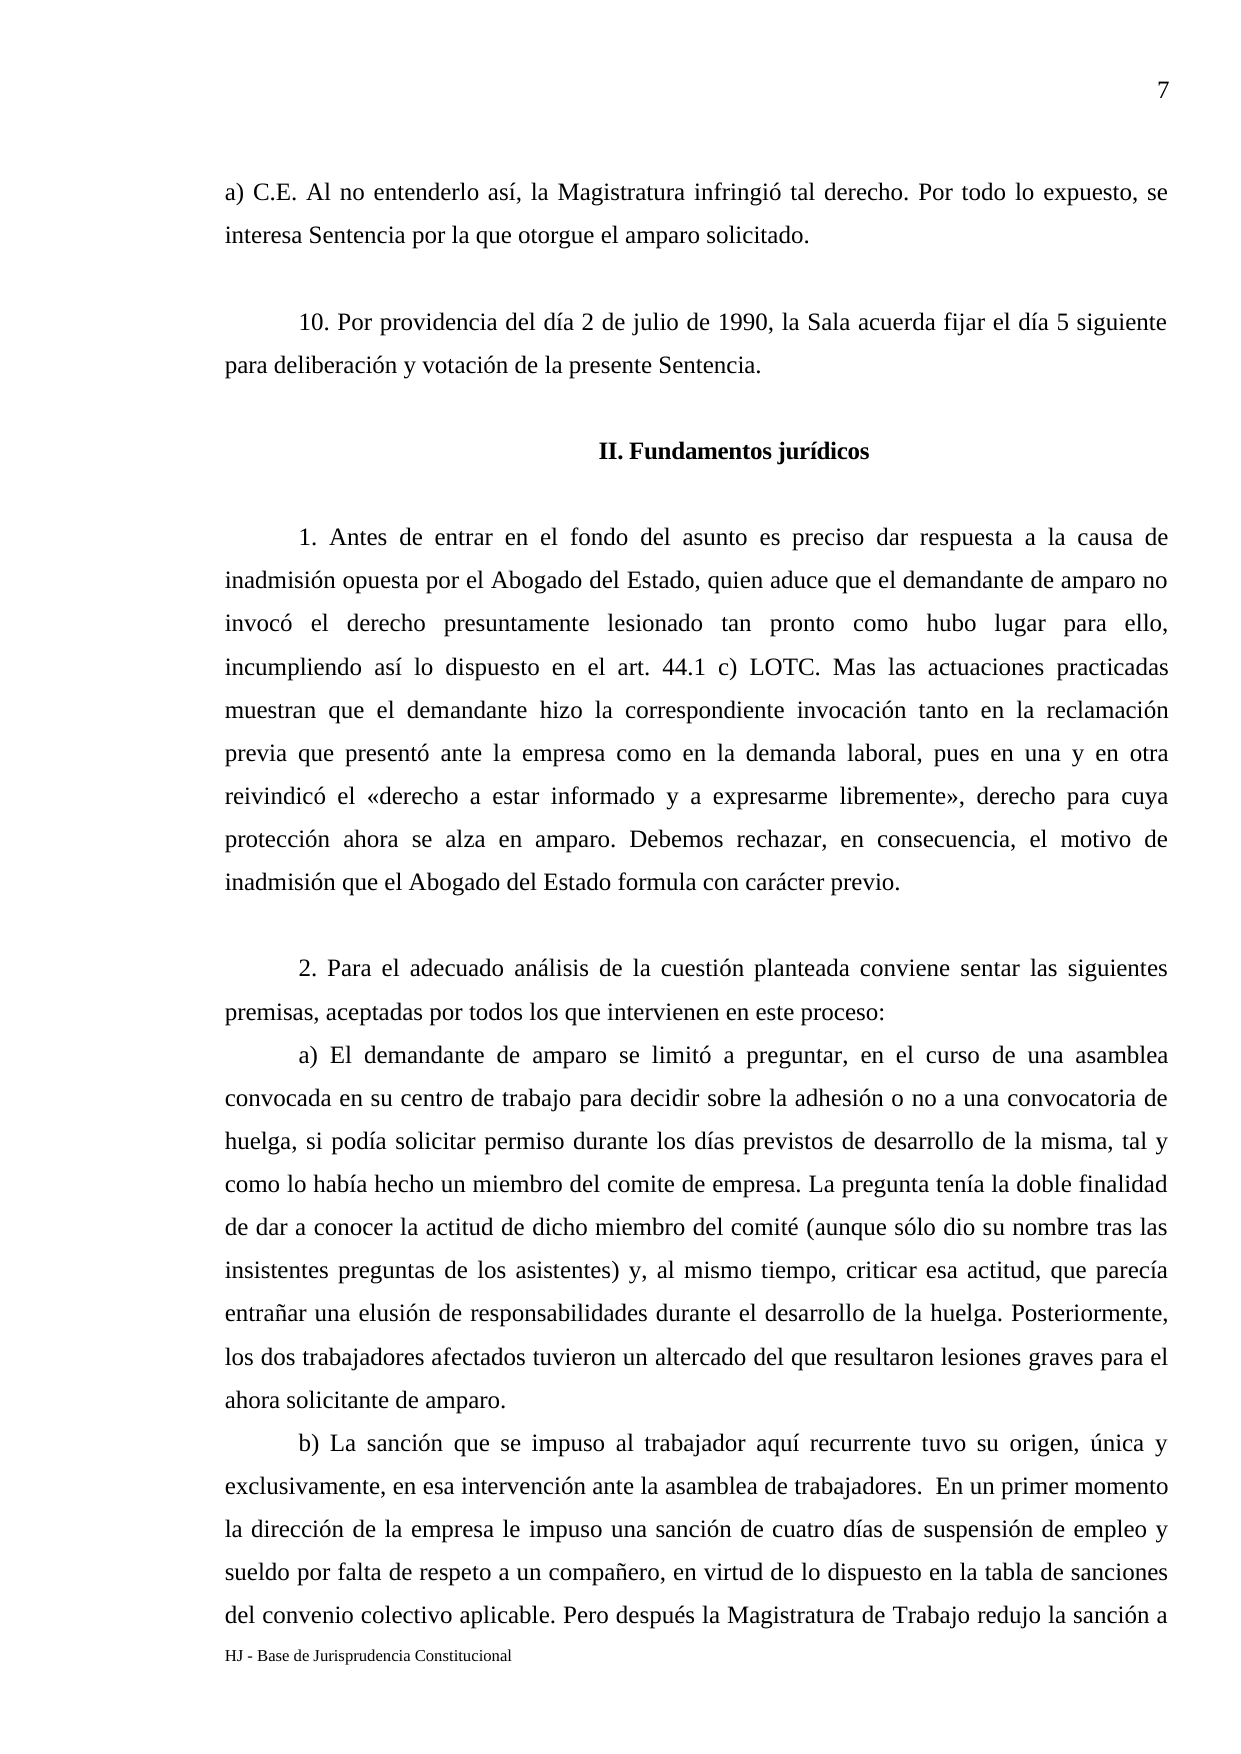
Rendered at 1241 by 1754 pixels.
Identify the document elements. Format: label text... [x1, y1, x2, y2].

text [224, 1428, 1169, 1629]
text 1. Antes de entrar en el fondo del asunto es preciso dar respuesta a la causa de inadmisión opuesta por el Abogado del Estado, quien aduce que el demandante de amparo no invocó el derecho presuntamente lesionado tan pronto como hubo lugar para ello, incumpliendo así lo dispuesto en el art. 44.1 c) LOTC. Mas las actuaciones practicadas muestran que el demandante hizo la correspondiente invocación tanto en la reclamación previa que presentó ante la empresa como en la demanda laboral, pues en una y en otra reivindicó el «derecho a estar informado y a expresarme libremente», derecho para cuya protección ahora se alza en amparo. Debemos rechazar, en consecuencia, el motivo de inadmisión que el Abogado del Estado formula con carácter previo. [224, 522, 1169, 896]
subtitle II. Fundamentos jurídicos [224, 436, 1169, 465]
text 2. Para el adecuado análisis de la cuestión planteada conviene sentar las siguientes premisas, aceptadas por todos los que intervienen en este proceso: [224, 953, 1169, 1025]
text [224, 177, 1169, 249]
text 10. Por providencia del día 2 de julio de 1990, la Sala acuerda fijar el día 5 siguiente para deliberación y votación de la presente Sentencia. [224, 307, 1169, 378]
text a) El demandante de amparo se limitó a preguntar, en el curso de una asamblea convocada en su centro de trabajo para decidir sobre la adhesión o no a una convocatoria de huelga, si podía solicitar permiso durante los días previstos de desarrollo de la misma, tal y como lo había hecho un miembro del comite de empresa. La pregunta tenía la doble finalidad de dar a conocer la actitud de dicho miembro del comité (aunque sólo dio su nombre tras las insistentes preguntas de los asistentes) y, al mismo tiempo, criticar esa actitud, que parecía entrañar una elusión de responsabilidades durante el desarrollo de la huelga. Posteriormente, los dos trabajadores afectados tuvieron un altercado del que resultaron lesiones graves para el ahora solicitante de amparo. [224, 1040, 1169, 1413]
